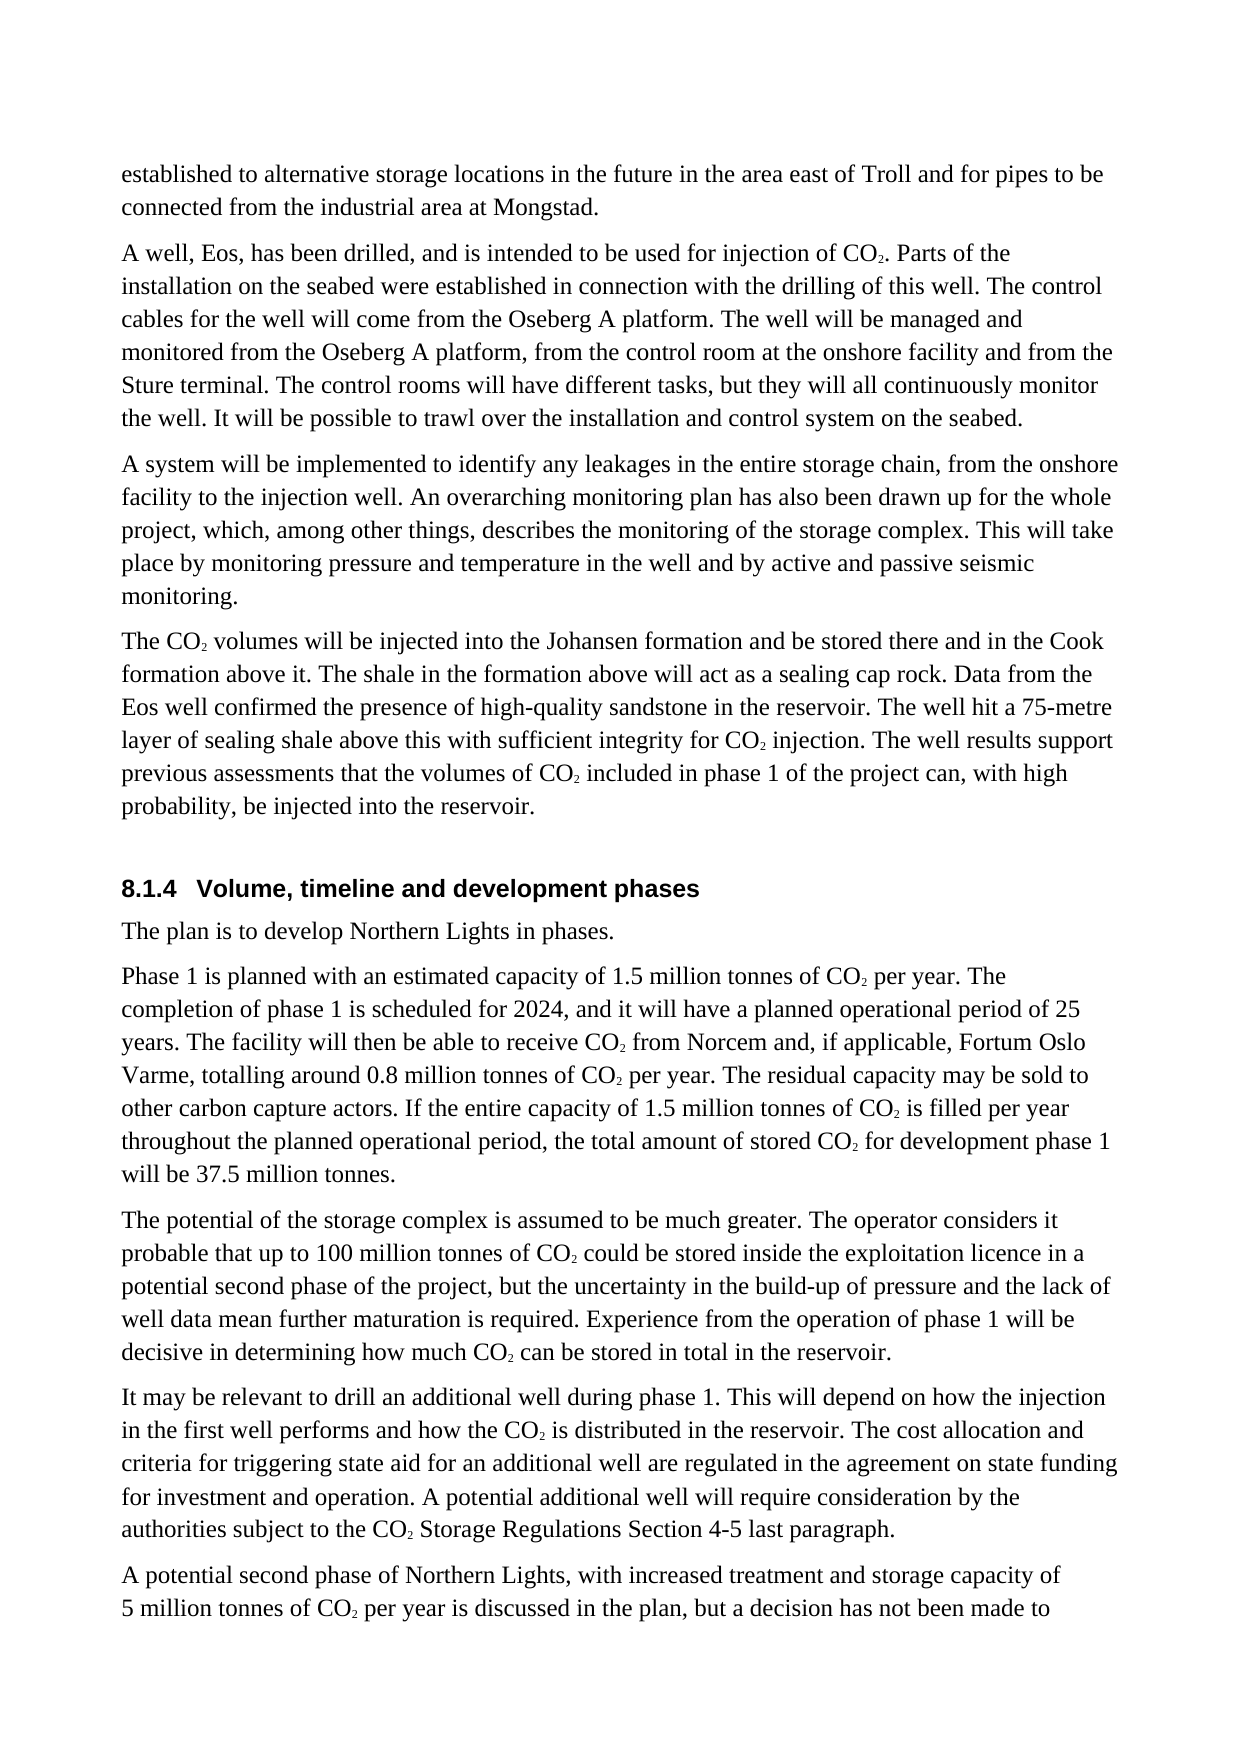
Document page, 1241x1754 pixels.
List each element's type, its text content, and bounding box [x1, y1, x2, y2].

text A well, Eos, has been drilled, and is intended to be used for injection of CO2. Parts of the installation on the seabed were established in connection with the drilling of this well. The control cables for the well will come from the Oseberg A platform. The well will be managed and monitored from the Oseberg A platform, from the control room at the onshore facility and from the Sture terminal. The control rooms will have different tasks, but they will all continuously monitor the well. It will be possible to trawl over the installation and control system on the seabed. [121, 238, 1119, 432]
text The CO2 volumes will be injected into the Johansen formation and be stored there and in the Cook formation above it. The shale in the formation above will act as a sealing cap rock. Data from the Eos well confirmed the presence of high-quality sandstone in the reservoir. The well hit a 75-metre layer of sealing shale above this with sufficient integrity for CO2 injection. The well results support previous assessments that the volumes of CO2 included in phase 1 of the project can, with high probability, be injected into the reservoir. [121, 626, 1119, 820]
subtitle Volume, timeline and development phases [121, 874, 1119, 903]
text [121, 159, 1119, 221]
text The plan is to develop Northern Lights in phases. [121, 916, 1119, 944]
text A system will be implemented to identify any leakages in the entire storage chain, from the onshore facility to the injection well. An overarching monitoring plan has also been drawn up for the whole project, which, among other things, describes the monitoring of the storage complex. This will take place by monitoring pressure and temperature in the well and by active and passive seismic monitoring. [121, 449, 1119, 609]
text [121, 1560, 1119, 1622]
text The potential of the storage complex is assumed to be much greater. The operator considers it probable that up to 100 million tonnes of CO2 could be stored inside the exploitation licence in a potential second phase of the project, but the uncertainty in the build-up of pressure and the lack of well data mean further maturation is required. Experience from the operation of phase 1 will be decisive in determining how much CO2 can be stored in total in the reservoir. [121, 1205, 1119, 1366]
text It may be relevant to drill an additional well during phase 1. This will depend on how the injection in the first well performs and how the CO2 is distributed in the reservoir. The cost allocation and criteria for triggering state aid for an additional well are regulated in the agreement on state funding for investment and operation. A potential additional well will require consideration by the authorities subject to the CO2 Storage Regulations Section 4-5 last paragraph. [121, 1382, 1119, 1543]
text Phase 1 is planned with an estimated capacity of 1.5 million tonnes of CO2 per year. The completion of phase 1 is scheduled for 2024, and it will have a planned operational period of 25 years. The facility will then be able to receive CO2 from Norcem and, if applicable, Fortum Oslo Varme, totalling around 0.8 million tonnes of CO2 per year. The residual capacity may be sold to other carbon capture actors. If the entire capacity of 1.5 million tonnes of CO2 is filled per year throughout the planned operational period, the total amount of stored CO2 for development phase 1 will be 37.5 million tonnes. [121, 961, 1119, 1188]
